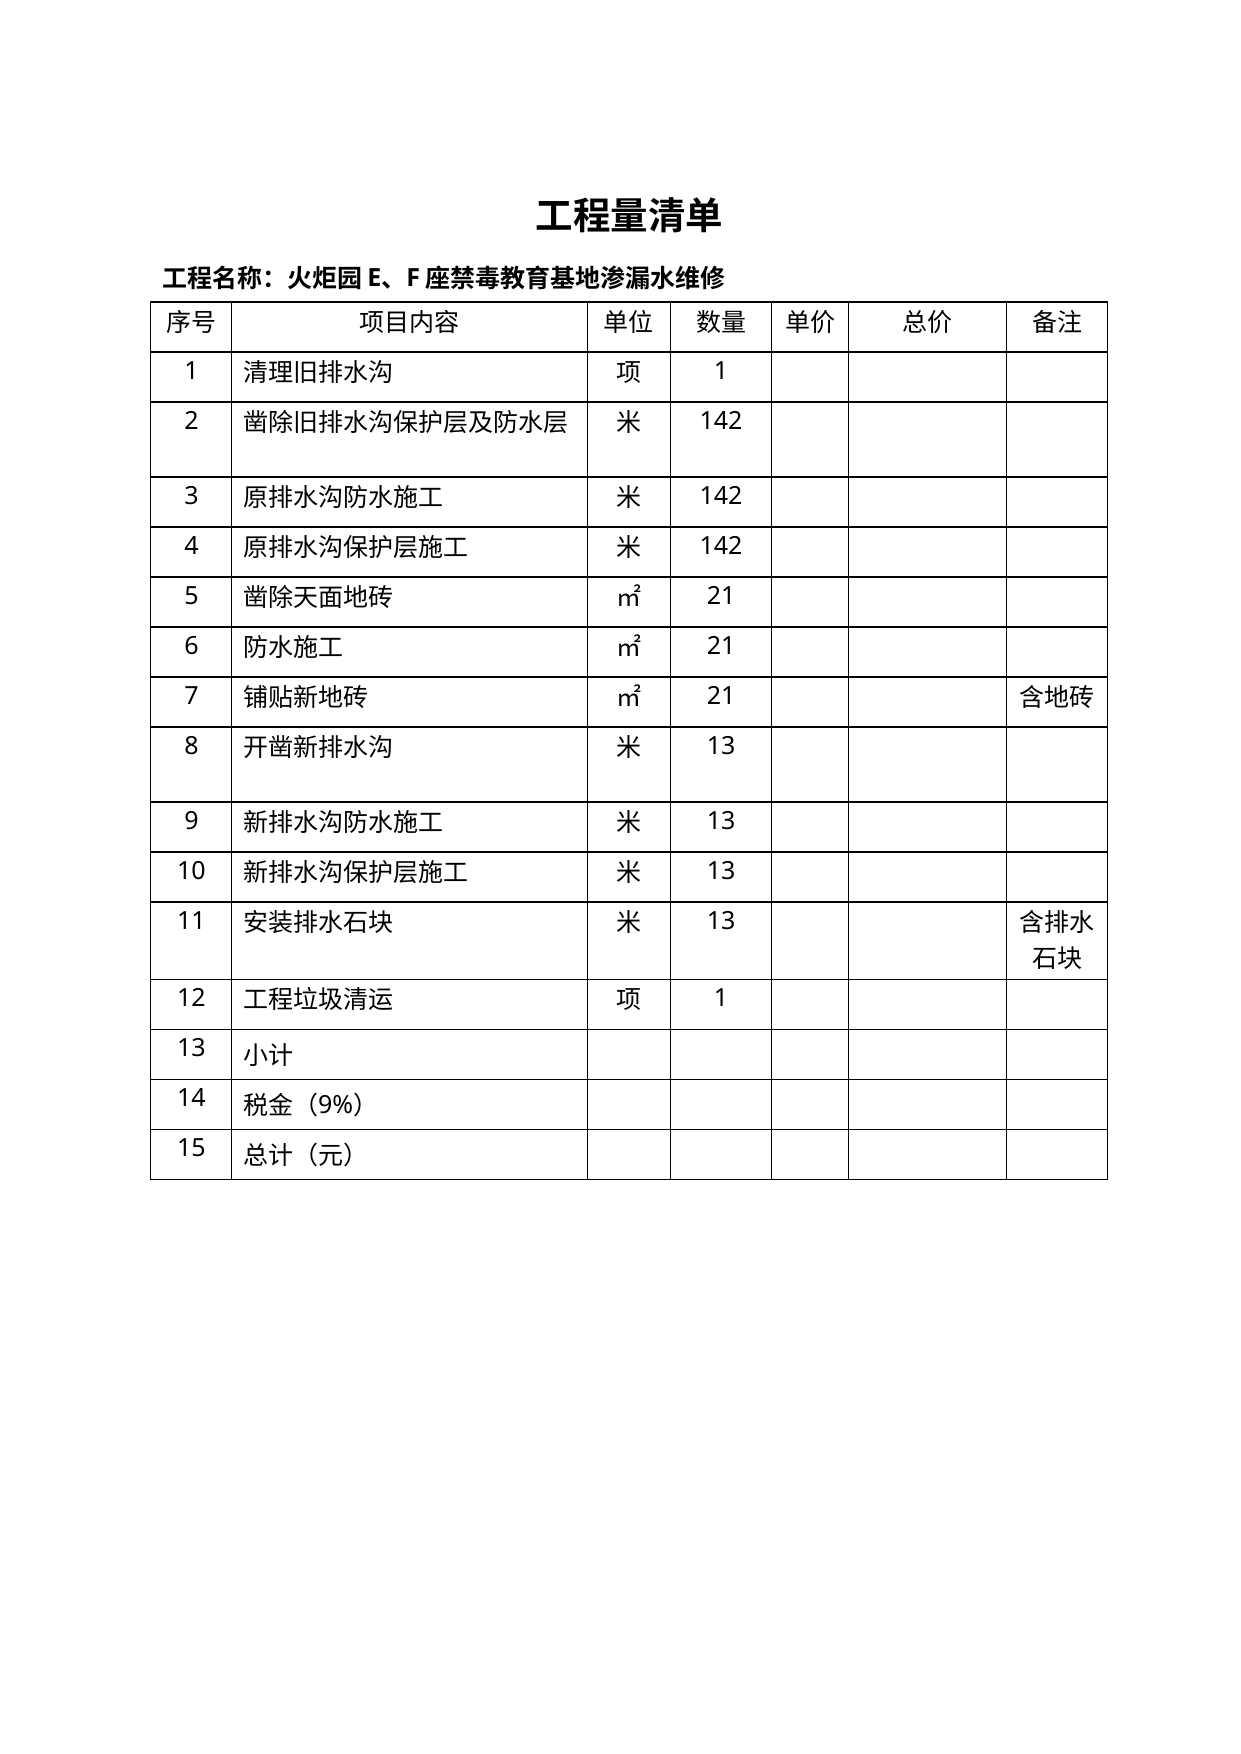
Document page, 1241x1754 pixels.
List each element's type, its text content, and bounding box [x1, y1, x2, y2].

table_cell [772, 1030, 848, 1078]
table_cell 开凿新排水沟 [232, 728, 587, 801]
table_cell 工程垃圾清运 [232, 980, 587, 1028]
table_cell [1007, 628, 1107, 676]
table_cell 单价 [772, 303, 848, 351]
table_cell 142 [671, 478, 771, 526]
table_cell 新排水沟防水施工 [232, 803, 587, 851]
table_cell 备注 [1007, 303, 1107, 351]
table_cell [849, 678, 1006, 726]
table_cell 原排水沟保护层施工 [232, 528, 587, 576]
table_cell [588, 1130, 670, 1178]
table_cell 142 [671, 528, 771, 576]
table_cell [772, 353, 848, 401]
table_cell 原排水沟防水施工 [232, 478, 587, 526]
table_cell 1 [151, 353, 231, 401]
table_cell [849, 1030, 1006, 1078]
table_cell 防水施工 [232, 628, 587, 676]
table_cell 13 [671, 803, 771, 851]
table_cell [849, 403, 1006, 476]
table_cell 8 [151, 728, 231, 801]
table_cell 5 [151, 578, 231, 626]
table_cell [849, 628, 1006, 676]
table_cell [772, 403, 848, 476]
table_cell 总价 [849, 303, 1006, 351]
table_cell 项 [588, 353, 670, 401]
table_cell 10 [151, 853, 231, 901]
table_cell 数量 [671, 303, 771, 351]
table_cell 13 [671, 853, 771, 901]
table_cell [849, 1080, 1006, 1128]
table_cell [1007, 578, 1107, 626]
table_cell [671, 1030, 771, 1078]
table_cell [849, 853, 1006, 901]
table_cell [849, 903, 1006, 978]
table_cell 21 [671, 628, 771, 676]
table_cell [1007, 478, 1107, 526]
table_cell 小计 [232, 1030, 587, 1078]
table_cell 12 [151, 980, 231, 1028]
table_cell [849, 478, 1006, 526]
table_cell 9 [151, 803, 231, 851]
table_cell 米 [588, 903, 670, 978]
table_cell 安装排水石块 [232, 903, 587, 978]
table_cell 15 [151, 1130, 231, 1178]
table_cell 21 [671, 578, 771, 626]
table_cell 13 [151, 1030, 231, 1078]
table_cell 米 [588, 728, 670, 801]
table_cell [772, 678, 848, 726]
table_cell [772, 903, 848, 978]
table_cell [1007, 528, 1107, 576]
table_cell [1007, 853, 1107, 901]
table_cell 项 [588, 980, 670, 1028]
table_cell 6 [151, 628, 231, 676]
table_cell [772, 1130, 848, 1178]
table_cell [772, 803, 848, 851]
table_cell [772, 1080, 848, 1128]
table_cell ㎡ [588, 628, 670, 676]
table_cell 总计（元） [232, 1130, 587, 1178]
table_cell [849, 353, 1006, 401]
table_cell 税金（9%） [232, 1080, 587, 1128]
table_cell ㎡ [588, 578, 670, 626]
table_cell 2 [151, 403, 231, 476]
table_cell [1007, 980, 1107, 1028]
table_cell [772, 853, 848, 901]
table_cell [849, 803, 1006, 851]
table_cell [671, 1080, 771, 1128]
table_cell 含地砖 [1007, 678, 1107, 726]
table_cell 3 [151, 478, 231, 526]
table_cell 米 [588, 403, 670, 476]
table_cell 米 [588, 528, 670, 576]
table_cell [1007, 353, 1107, 401]
table_header 工程量清单 [151, 174, 1108, 251]
table_cell [849, 1130, 1006, 1178]
table_cell 新排水沟保护层施工 [232, 853, 587, 901]
table_cell 凿除天面地砖 [232, 578, 587, 626]
table_cell 4 [151, 528, 231, 576]
table_cell [849, 980, 1006, 1028]
table_cell 7 [151, 678, 231, 726]
table_cell [772, 980, 848, 1028]
table_cell 13 [671, 728, 771, 801]
table_cell [772, 628, 848, 676]
table_cell 13 [671, 903, 771, 978]
table_cell [1007, 1130, 1107, 1178]
table_cell 单位 [588, 303, 670, 351]
table_cell 1 [671, 980, 771, 1028]
table_cell 21 [671, 678, 771, 726]
table_cell 1 [671, 353, 771, 401]
table_cell 含排水石块 [1007, 903, 1107, 978]
table_cell ㎡ [588, 678, 670, 726]
table_cell 铺贴新地砖 [232, 678, 587, 726]
table_cell [772, 578, 848, 626]
table_cell [588, 1030, 670, 1078]
table_cell [671, 1130, 771, 1178]
table_cell [849, 528, 1006, 576]
table_cell 米 [588, 478, 670, 526]
table_cell 工程名称：火炬园E、F座禁毒教育基地渗漏水维修 [151, 251, 1108, 301]
table_cell 142 [671, 403, 771, 476]
table_cell [849, 728, 1006, 801]
table_cell 清理旧排水沟 [232, 353, 587, 401]
table_cell 米 [588, 853, 670, 901]
table_cell [772, 478, 848, 526]
table_cell [772, 728, 848, 801]
table_cell 11 [151, 903, 231, 978]
table_cell [849, 578, 1006, 626]
table_cell [1007, 803, 1107, 851]
table_cell 凿除旧排水沟保护层及防水层 [232, 403, 587, 476]
table_cell [772, 528, 848, 576]
table_cell [1007, 728, 1107, 801]
table_cell 14 [151, 1080, 231, 1128]
table_cell 序号 [151, 303, 231, 351]
table_cell [1007, 403, 1107, 476]
table_cell 米 [588, 803, 670, 851]
table_cell [1007, 1080, 1107, 1128]
table_cell 项目内容 [232, 303, 587, 351]
table_cell [588, 1080, 670, 1128]
table_cell [1007, 1030, 1107, 1078]
